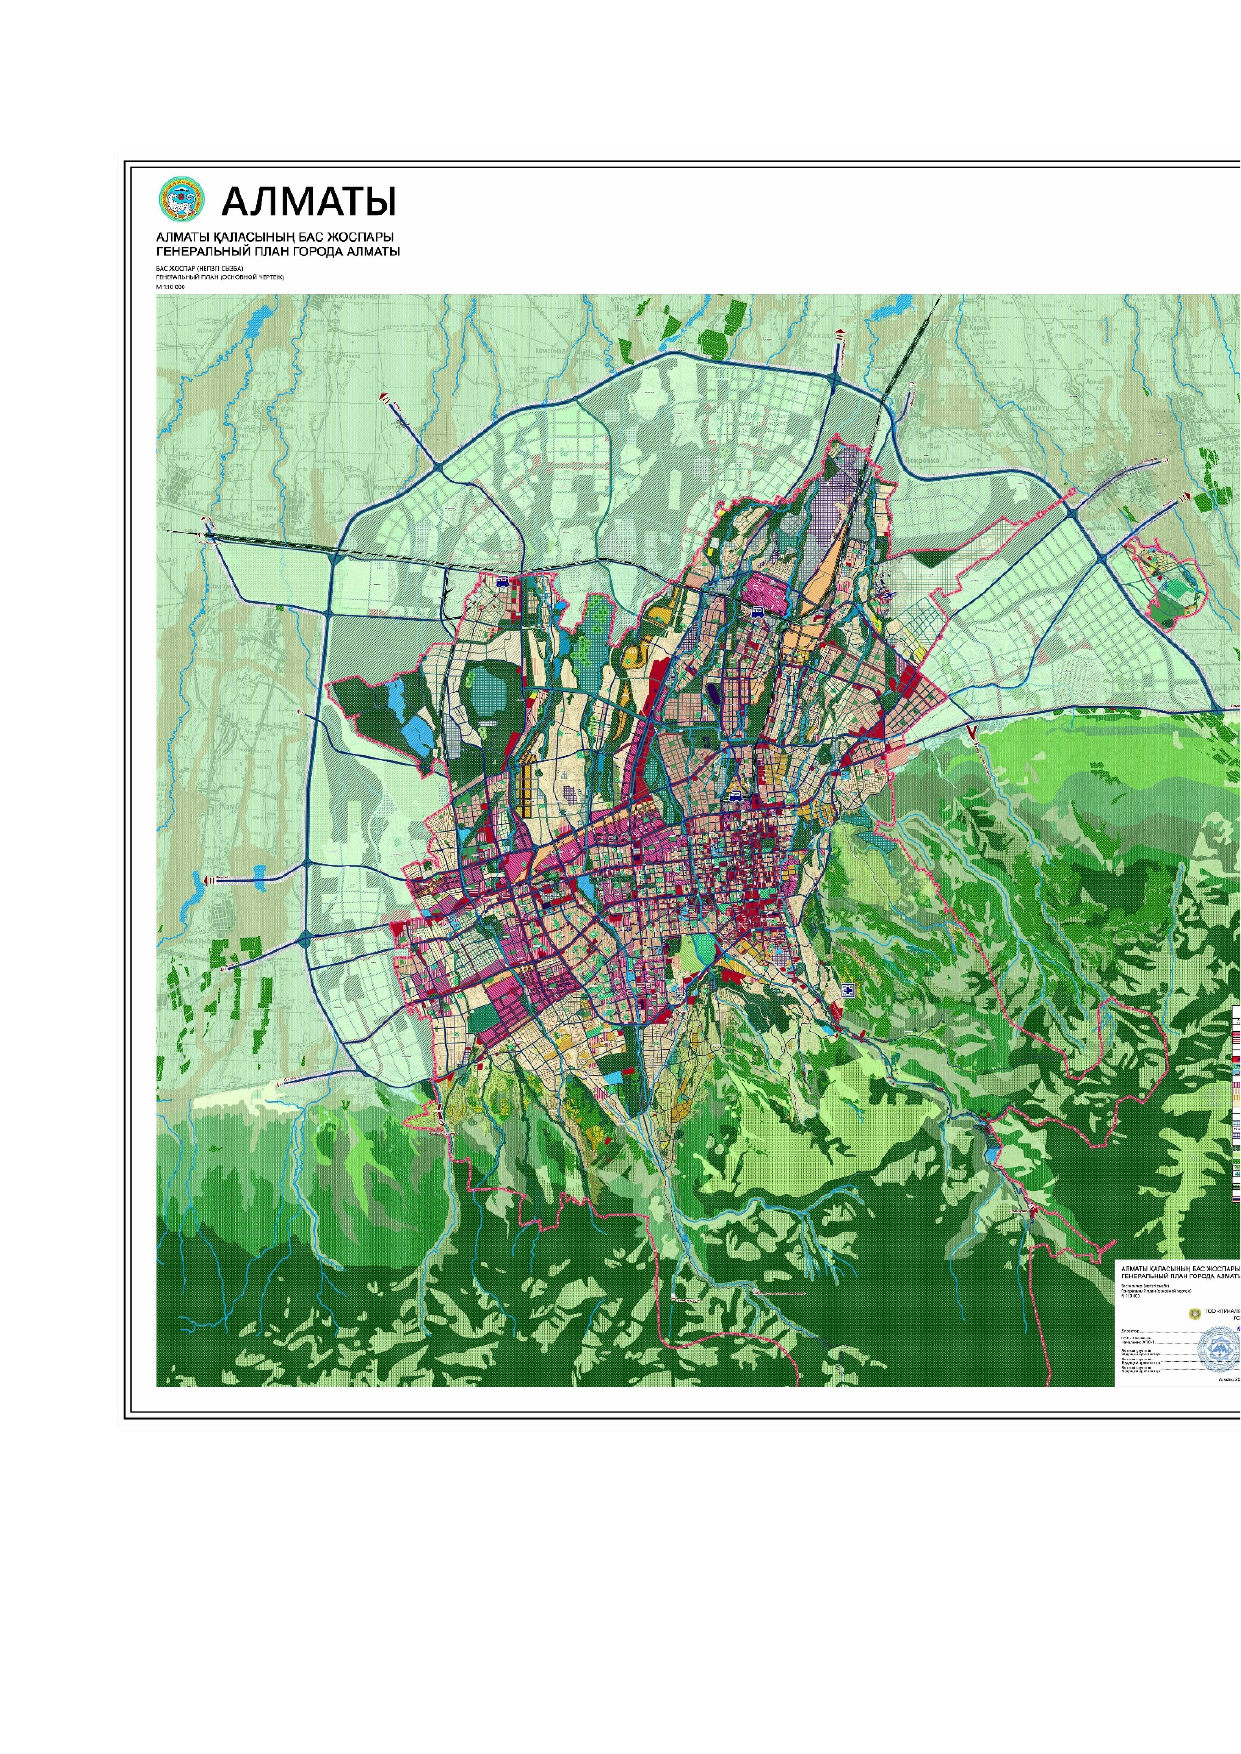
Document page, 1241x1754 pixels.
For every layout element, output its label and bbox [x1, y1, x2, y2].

picture [112, 150, 1241, 1432]
